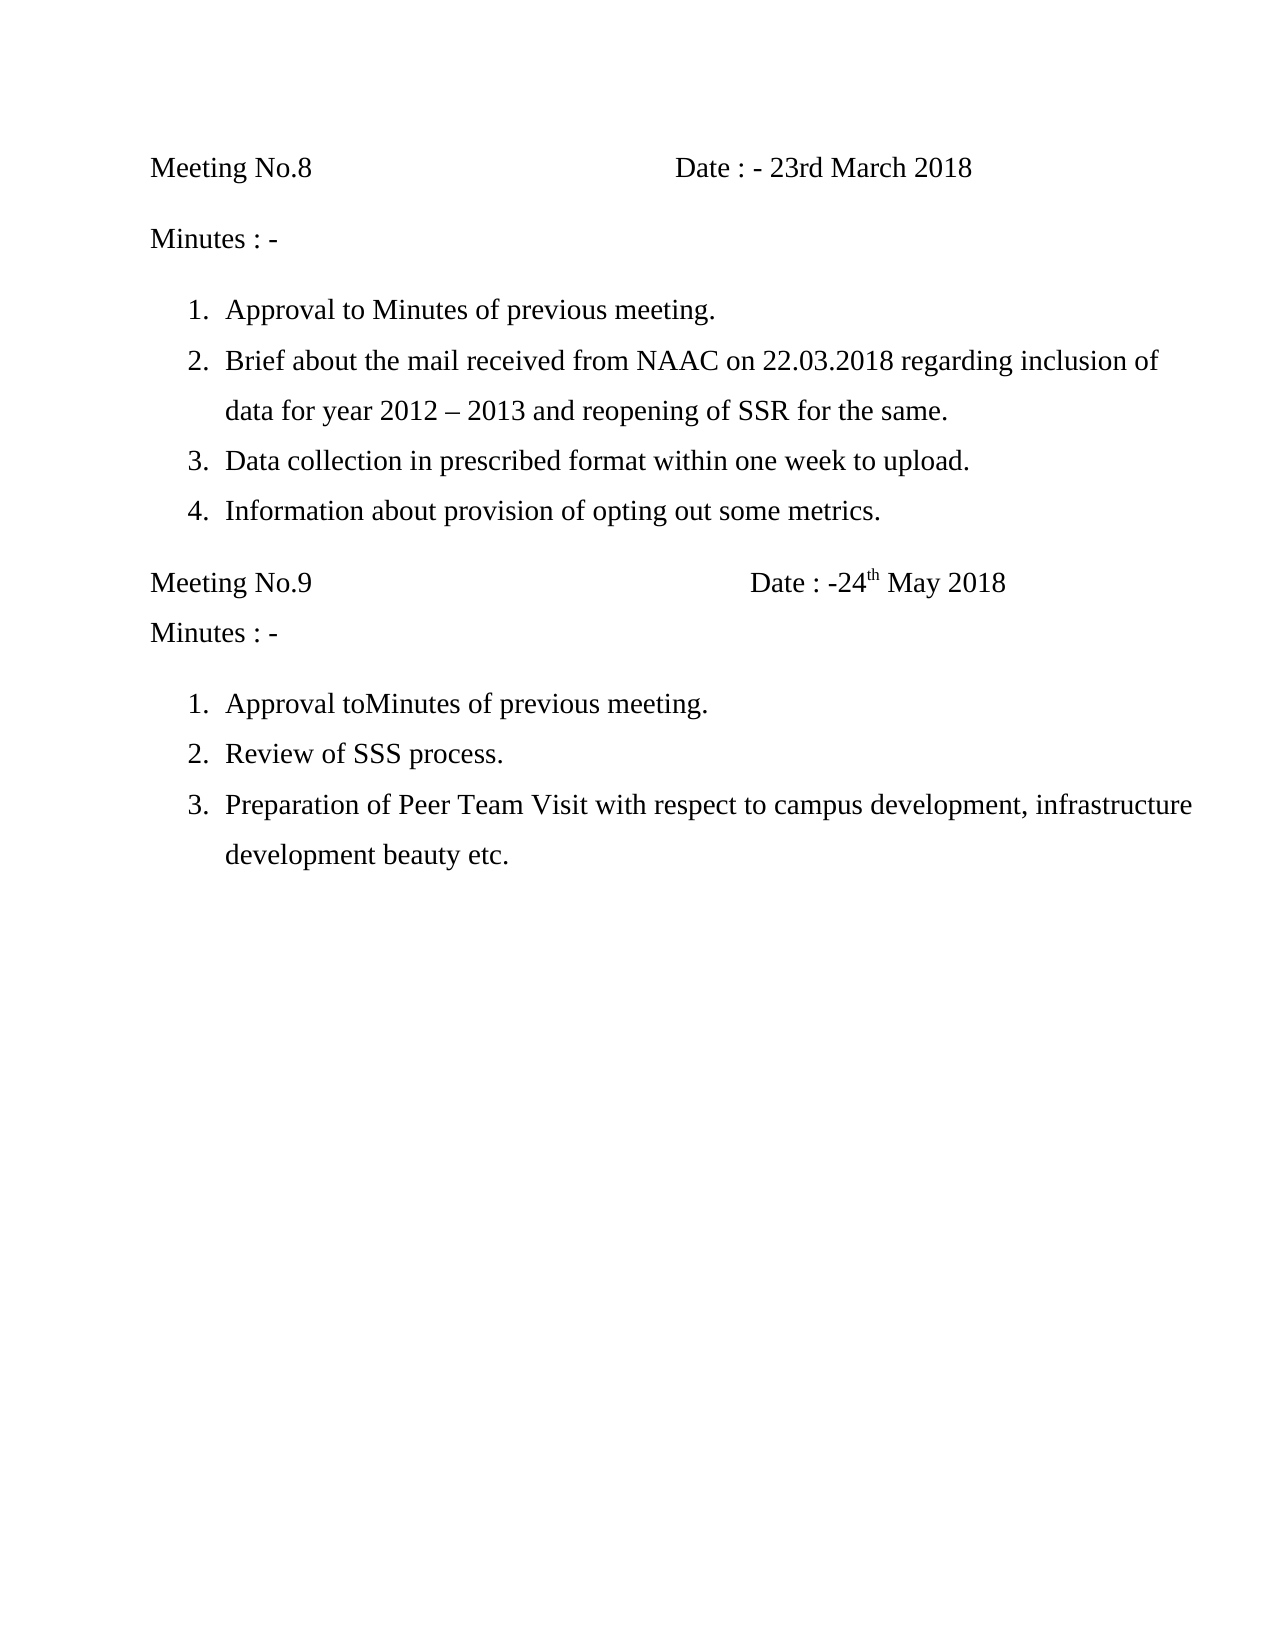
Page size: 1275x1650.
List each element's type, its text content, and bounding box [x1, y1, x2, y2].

list Data collection in prescribed format within one week to upload. [187, 443, 1200, 477]
list Approval toMinutes of previous meeting. [187, 686, 1200, 720]
text Minutes : - [150, 221, 1200, 255]
text Meeting No.9 Date : -24th May 2018 [150, 565, 1200, 598]
text Meeting No.8 Date : - 23rd March 2018 [150, 150, 1200, 183]
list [187, 292, 1200, 326]
list Brief about the mail received from NAAC on 22.03.2018 regarding inclusion of data for year 2012 – 2013 and reopening of SSR for the same. [187, 343, 1200, 426]
list Review of SSS process. [187, 736, 1200, 770]
list Preparation of Peer Team Visit with respect to campus development, infrastructure development beauty etc. [187, 787, 1200, 871]
list Information about provision of opting out some metrics. [187, 493, 1200, 527]
text Minutes : - [150, 615, 1200, 648]
